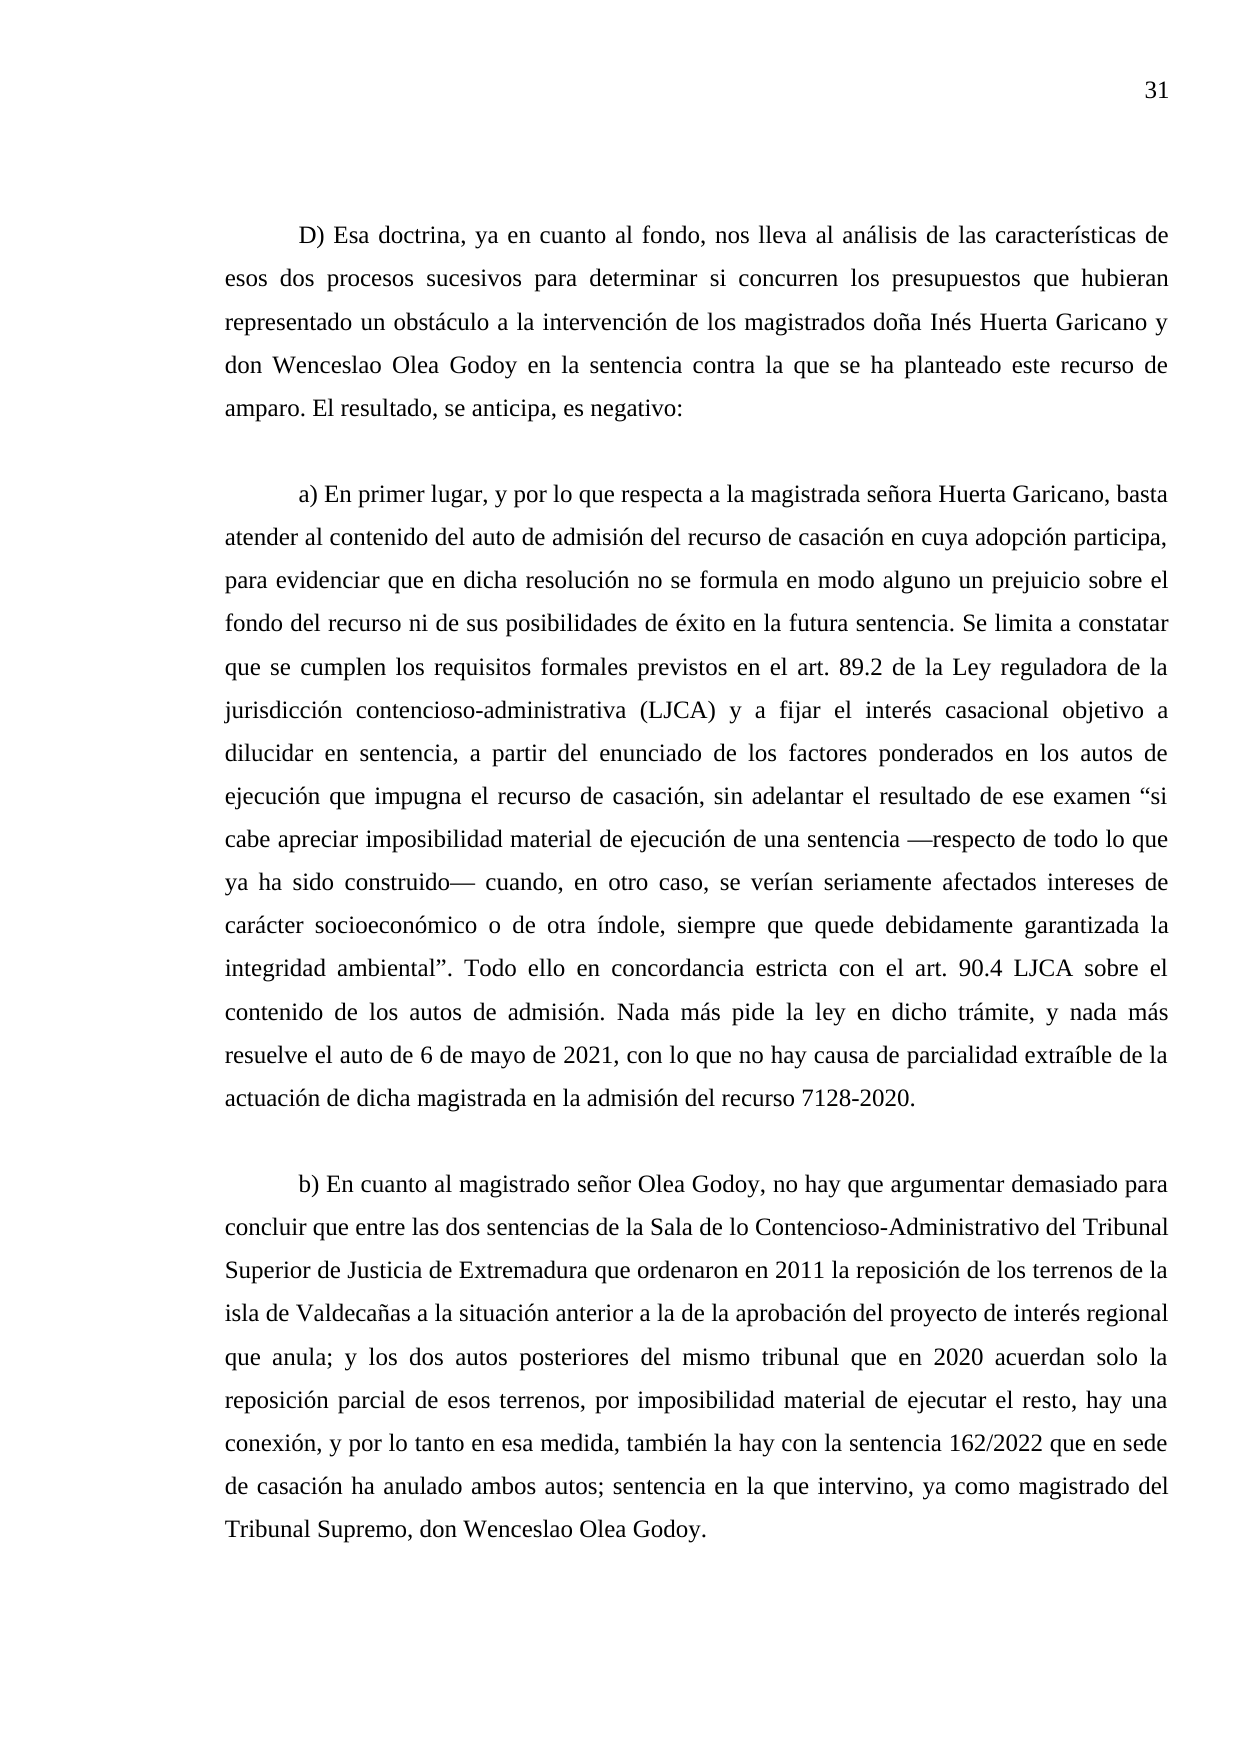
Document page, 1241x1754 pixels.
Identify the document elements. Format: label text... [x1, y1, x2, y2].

text b) En cuanto al magistrado señor Olea Godoy, no hay que argumentar demasiado para concluir que entre las dos sentencias de la Sala de lo Contencioso-Administrativo del Tribunal Superior de Justicia de Extremadura que ordenaron en 2011 la reposición de los terrenos de la isla de Valdecañas a la situación anterior a la de la aprobación del proyecto de interés regional que anula; y los dos autos posteriores del mismo tribunal que en 2020 acuerdan solo la reposición parcial de esos terrenos, por imposibilidad material de ejecutar el resto, hay una conexión, y por lo tanto en esa medida, también la hay con la sentencia 162/2022 que en sede de casación ha anulado ambos autos; sentencia en la que intervino, ya como magistrado del Tribunal Supremo, don Wenceslao Olea Godoy. [224, 1169, 1169, 1543]
text D) Esa doctrina, ya en cuanto al fondo, nos lleva al análisis de las características de esos dos procesos sucesivos para determinar si concurren los presupuestos que hubieran representado un obstáculo a la intervención de los magistrados doña Inés Huerta Garicano y don Wenceslao Olea Godoy en la sentencia contra la que se ha planteado este recurso de amparo. El resultado, se anticipa, es negativo: [224, 220, 1169, 422]
text a) En primer lugar, y por lo que respecta a la magistrada señora Huerta Garicano, basta atender al contenido del auto de admisión del recurso de casación en cuya adopción participa, para evidenciar que en dicha resolución no se formula en modo alguno un prejuicio sobre el fondo del recurso ni de sus posibilidades de éxito en la futura sentencia. Se limita a constatar que se cumplen los requisitos formales previstos en el art. 89.2 de la Ley reguladora de la jurisdicción contencioso-administrativa (LJCA) y a fijar el interés casacional objetivo a dilucidar en sentencia, a partir del enunciado de los factores ponderados en los autos de ejecución que impugna el recurso de casación, sin adelantar el resultado de ese examen “si cabe apreciar imposibilidad material de ejecución de una sentencia —respecto de todo lo que ya ha sido construido— cuando, en otro caso, se verían seriamente afectados intereses de carácter socioeconómico o de otra índole, siempre que quede debidamente garantizada la integridad ambiental”. Todo ello en concordancia estricta con el art. 90.4 LJCA sobre el contenido de los autos de admisión. Nada más pide la ley en dicho trámite, y nada más resuelve el auto de 6 de mayo de 2021, con lo que no hay causa de parcialidad extraíble de la actuación de dicha magistrada en la admisión del recurso 7128-2020. [224, 479, 1169, 1112]
